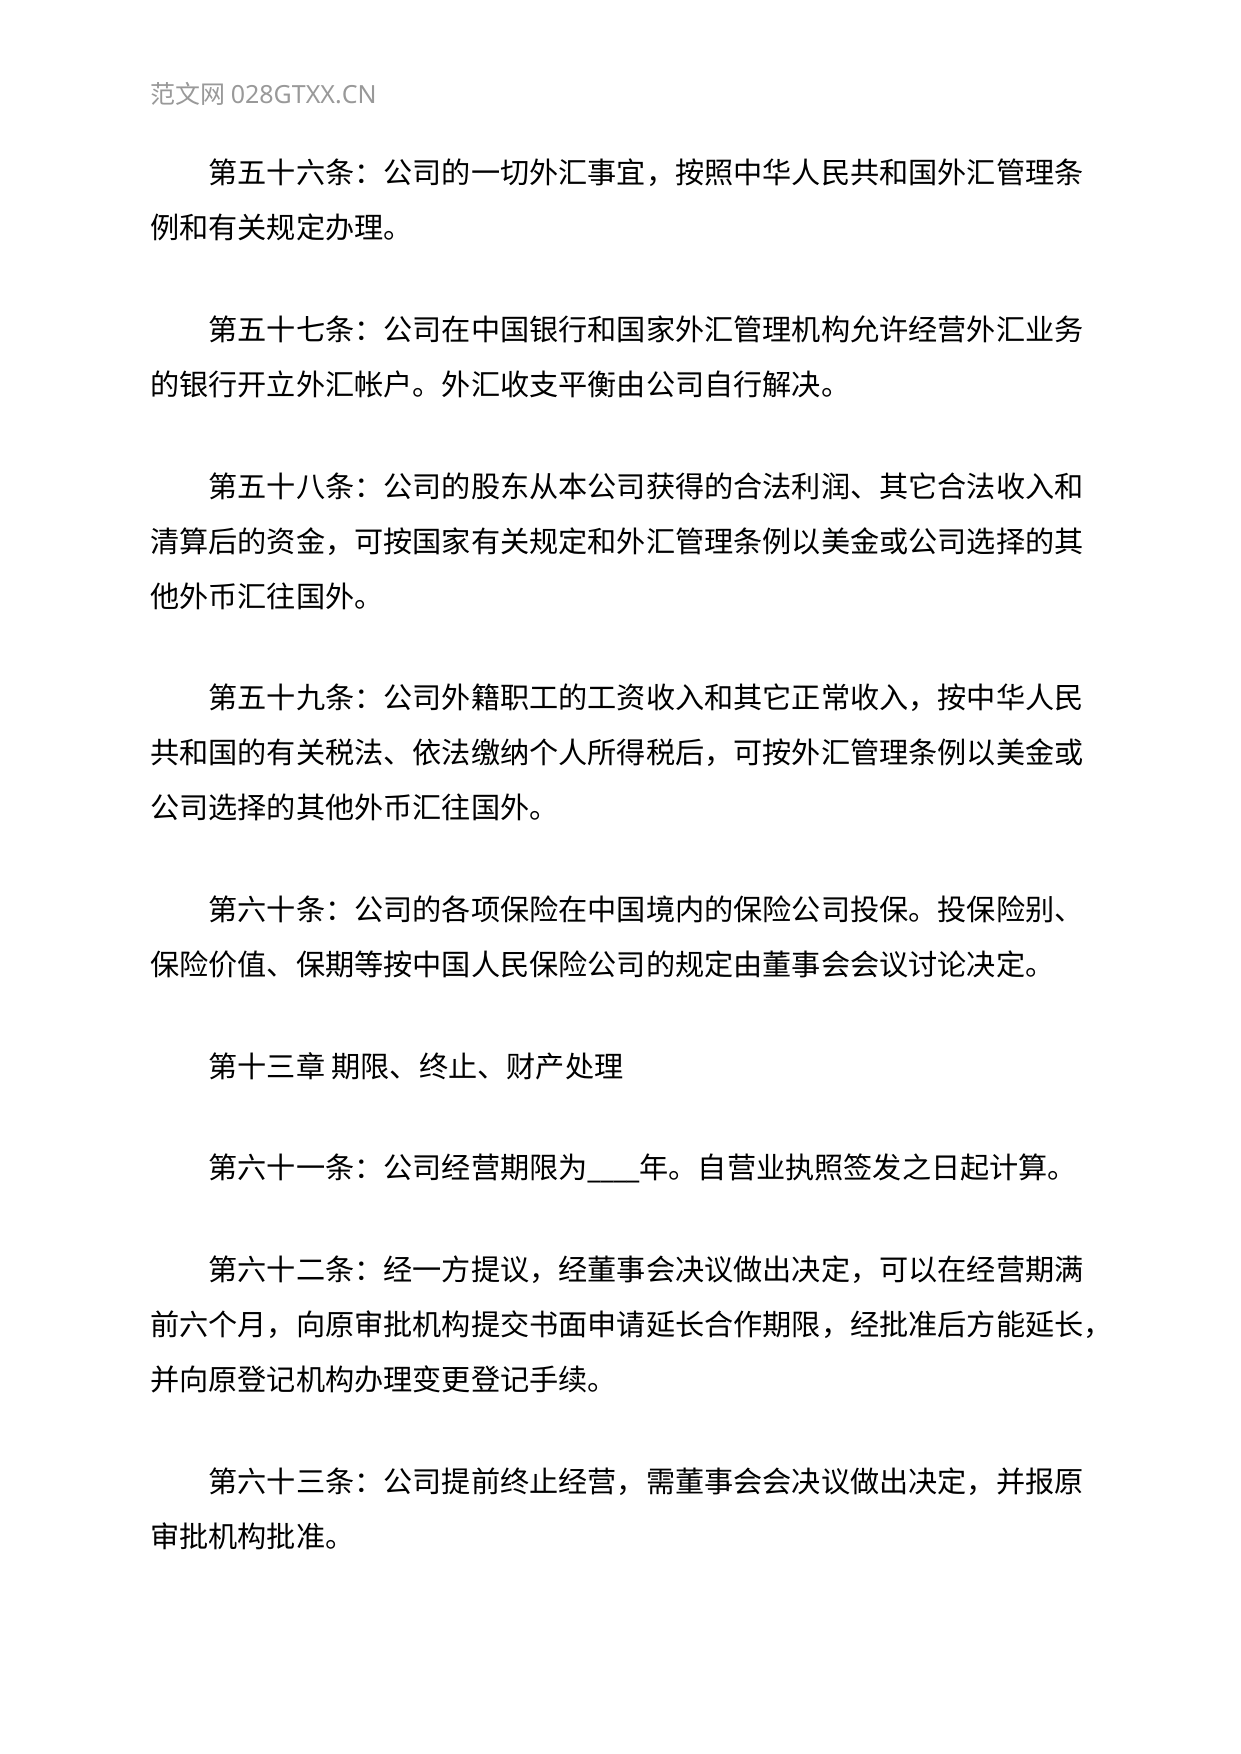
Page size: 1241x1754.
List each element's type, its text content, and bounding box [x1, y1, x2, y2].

text 第六十条：公司的各项保险在中国境内的保险公司投保。投保险别、保险价值、保期等按中国人民保险公司的规定由董事会会议讨论决定。 [150, 886, 1090, 984]
text 第五十八条：公司的股东从本公司获得的合法利润、其它合法收入和清算后的资金，可按国家有关规定和外汇管理条例以美金或公司选择的其他外币汇往国外。 [150, 463, 1090, 615]
text 第五十七条：公司在中国银行和国家外汇管理机构允许经营外汇业务的银行开立外汇帐户。外汇收支平衡由公司自行解决。 [150, 307, 1090, 404]
text 第六十一条：公司经营期限为____年。自营业执照签发之日起计算。 [150, 1145, 1090, 1187]
text 第六十二条：经一方提议，经董事会决议做出决定，可以在经营期满前六个月，向原审批机构提交书面申请延长合作期限，经批准后方能延长，并向原登记机构办理变更登记手续。 [150, 1247, 1090, 1399]
text 第五十九条：公司外籍职工的工资收入和其它正常收入，按中华人民共和国的有关税法、依法缴纳个人所得税后，可按外汇管理条例以美金或公司选择的其他外币汇往国外。 [150, 675, 1090, 827]
text 第十三章 期限、终止、财产处理 [150, 1043, 1090, 1085]
text 第五十六条：公司的一切外汇事宜，按照中华人民共和国外汇管理条例和有关规定办理。 [150, 150, 1090, 247]
text 第六十三条：公司提前终止经营，需董事会会决议做出决定，并报原审批机构批准。 [150, 1458, 1090, 1556]
